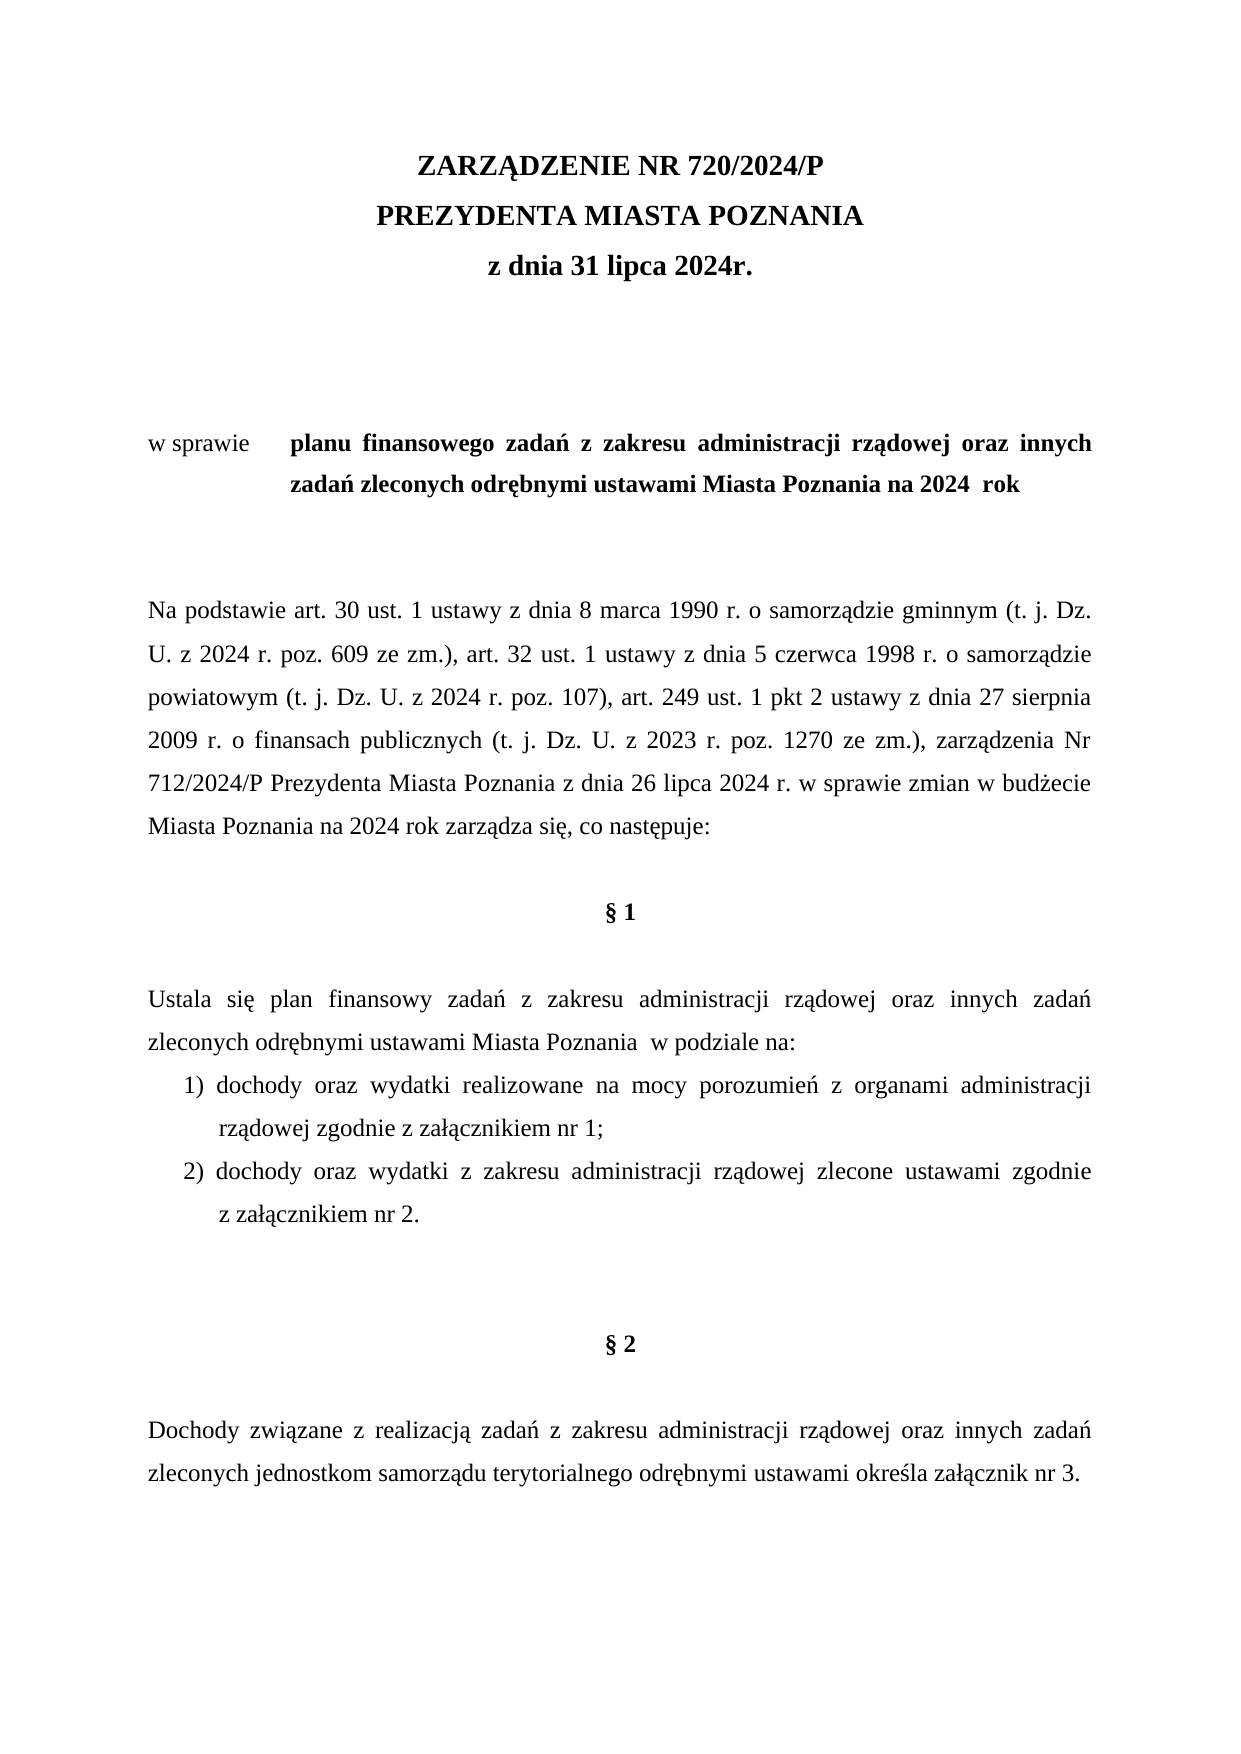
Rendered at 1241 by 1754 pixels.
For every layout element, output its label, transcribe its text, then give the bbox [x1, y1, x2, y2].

text Ustala się plan finansowy zadań z zakresu administracji rządowej oraz innych zadań zleconych odrębnymi ustawami Miasta Poznania w podziale na: [148, 984, 1093, 1056]
text Na podstawie art. 30 ust. 1 ustawy z dnia 8 marca 1990 r. o samorządzie gminnym (t. j. Dz. U. z 2024 r. poz. 609 ze zm.), art. 32 ust. 1 ustawy z dnia 5 czerwca 1998 r. o samorządzie powiatowym (t. j. Dz. U. z 2024 r. poz. 107), art. 249 ust. 1 pkt 2 ustawy z dnia 27 sierpnia 2009 r. o finansach publicznych (t. j. Dz. U. z 2023 r. poz. 1270 ze zm.), zarządzenia Nr 712/2024/P Prezydenta Miasta Poznania z dnia 26 lipca 2024 r. w sprawie zmian w budżecie Miasta Poznania na 2024 rok zarządza się, co następuje: [148, 596, 1093, 840]
text § 1 [148, 897, 1093, 926]
text § 2 [148, 1329, 1093, 1357]
subtitle ZARZĄDZENIE NR [148, 148, 1093, 181]
text Dochody związane z realizacją zadań z zakresu administracji rządowej oraz innych zadań zleconych jednostkom samorządu terytorialnego odrębnymi ustawami określa załącznik nr 3. [148, 1415, 1093, 1487]
text 2) dochody oraz wydatki z zakresu administracji rządowej zlecone ustawami zgodnie z załącznikiem nr 2. [183, 1156, 1093, 1228]
text z dnia 31 lipca 2024r. [148, 248, 1093, 282]
text 1) dochody oraz wydatki realizowane na mocy porozumień z organami administracji rządowej zgodnie z załącznikiem nr 1; [183, 1070, 1093, 1142]
table_header planu finansowego zadań z zakresu administracji rządowej oraz innych zadań zleconych odrębnymi ustawami Miasta Poznania na 2024 rok [279, 428, 1104, 509]
table_header w sprawie [136, 428, 279, 509]
subtitle PREZYDENTA MIASTA POZNANIA [148, 198, 1093, 231]
